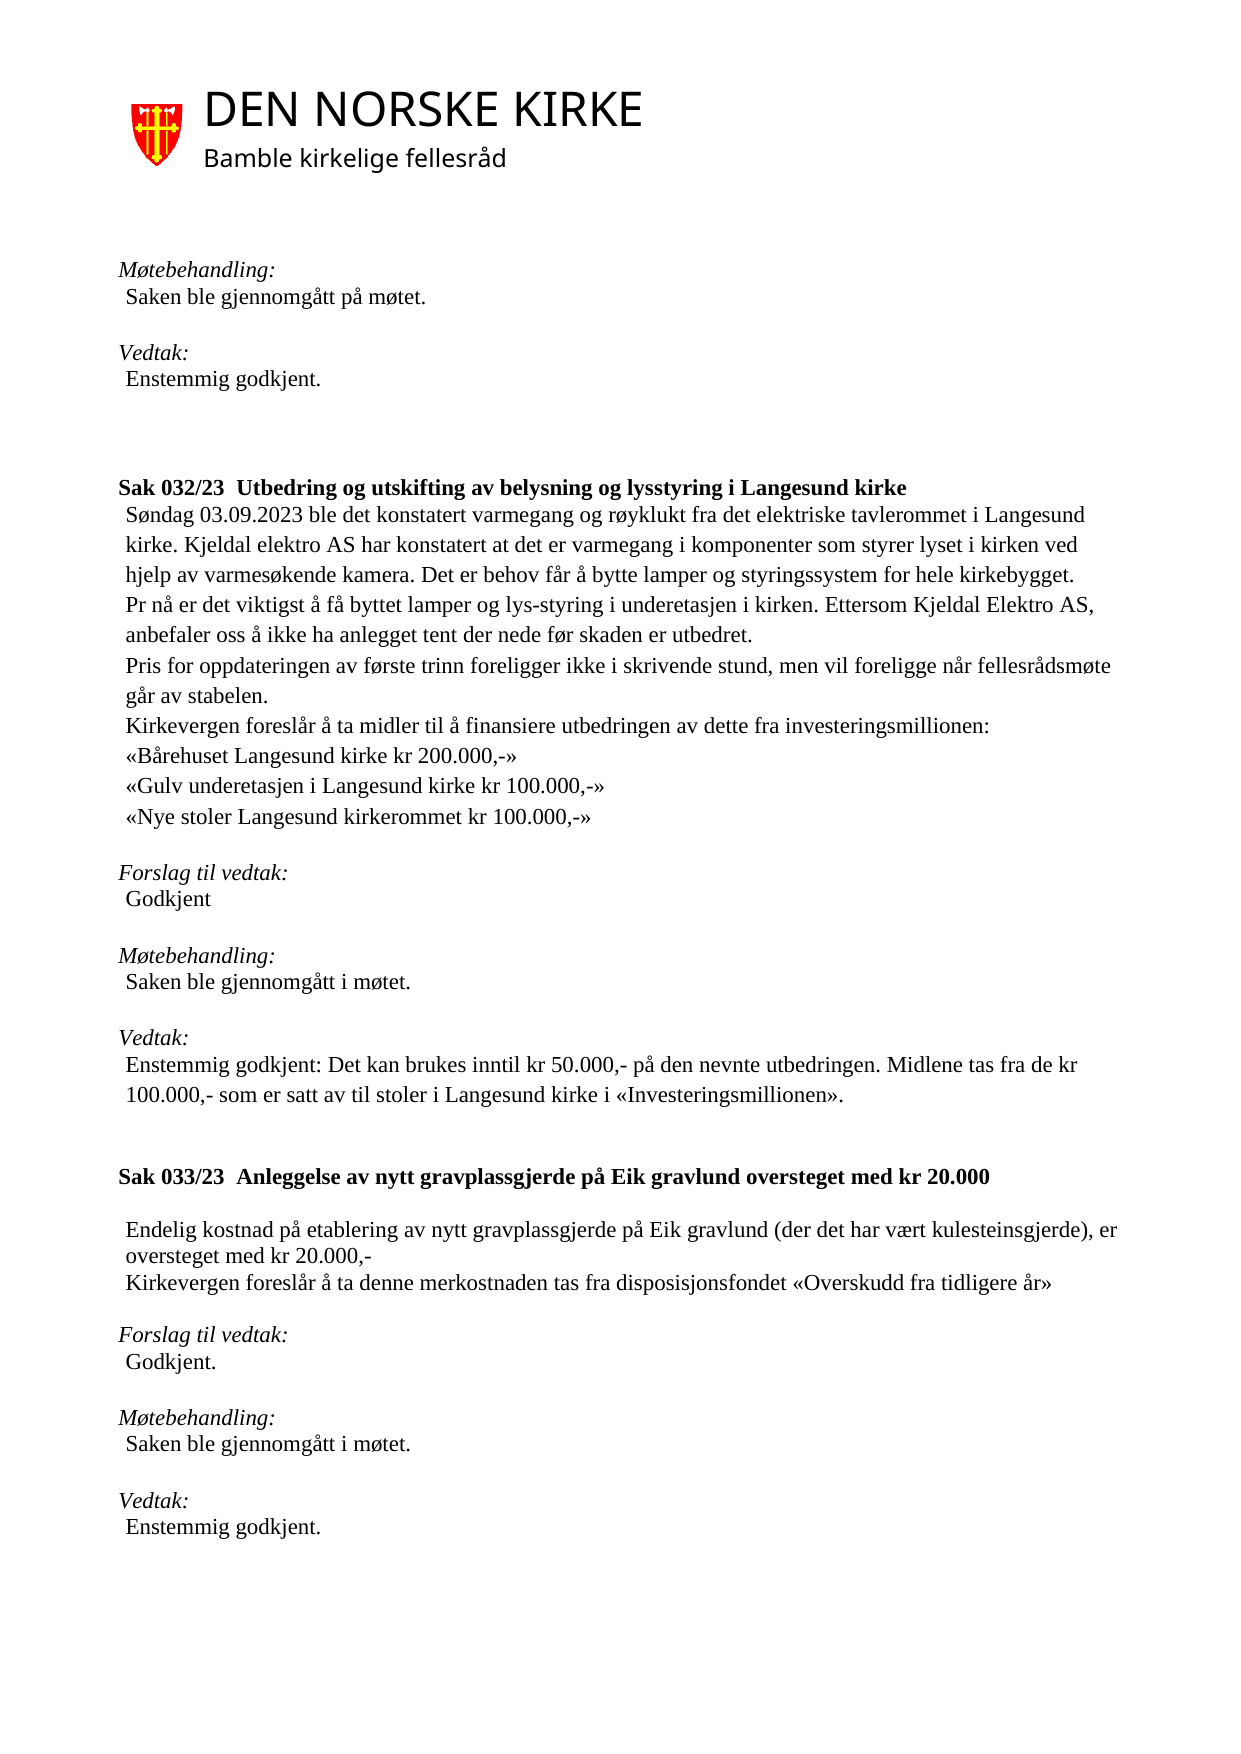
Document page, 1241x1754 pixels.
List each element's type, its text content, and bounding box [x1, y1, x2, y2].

table_header Saken ble gjennomgått i møtet. [118, 968, 1137, 998]
table_header Godkjent. [118, 1348, 1137, 1378]
picture [131, 103, 183, 167]
table_header Enstemmig godkjent: Det kan brukes inntil kr 50.000,- på den nevnte utbedringen. Midlene tas fra de kr 100.000,- som er satt av til stoler i Langesund kirke i «Investeringsmillionen». [118, 1051, 1137, 1111]
text Forslag til vedtak: [118, 859, 1122, 885]
table_header Saken ble gjennomgått på møtet. [118, 283, 1137, 313]
text Vedtak: [118, 1024, 1122, 1051]
text Møtebehandling: [118, 256, 1122, 283]
table_header Saken ble gjennomgått i møtet. [118, 1431, 1137, 1460]
table_header Enstemmig godkjent. [118, 365, 1137, 395]
text Vedtak: [118, 1487, 1122, 1513]
table_header Søndag 03.09.2023 ble det konstatert varmegang og røyklukt fra det elektriske tavlerommet i Langesund kirke. Kjeldal elektro AS har konstatert at det er varmegang i komponenter som styrer lyset i kirken ved hjelp av varmesøkende kamera. Det er behov får å bytte lamper og styringssystem for hele kirkebygget. Pr nå er det viktigst å få byttet lamper og lys-styring i underetasjen i kirken. Ettersom Kjeldal Elektro AS, anbefaler oss å ikke ha anlegget tent der nede før skaden er utbedret. Pris for oppdateringen av første trinn foreligger ikke i skrivende stund, men vil foreligge når fellesrådsmøte går av stabelen. Kirkevergen foreslår å ta midler til å finansiere utbedringen av dette fra investeringsmillionen: «Bårehuset Langesund kirke kr 200.000,-» «Gulv underetasjen i Langesund kirke kr 100.000,-» «Nye stoler Langesund kirkerommet kr 100.000,-» [118, 501, 1137, 833]
text Møtebehandling: [118, 1404, 1122, 1431]
text Møtebehandling: [118, 942, 1122, 968]
text Sak 032/23 Utbedring og utskifting av belysning og lysstyring i Langesund kirke [118, 474, 1122, 501]
text Vedtak: [118, 339, 1122, 365]
table_header Enstemmig godkjent. [118, 1513, 1137, 1543]
table_header Godkjent [118, 885, 1137, 915]
text Forslag til vedtak: [118, 1322, 1122, 1348]
text Sak 033/23 Anleggelse av nytt gravplassgjerde på Eik gravlund oversteget med kr 20.000 [118, 1163, 1122, 1190]
table_header Endelig kostnad på etablering av nytt gravplassgjerde på Eik gravlund (der det har vært kulesteinsgjerde), er oversteget med kr 20.000,- Kirkevergen foreslår å ta denne merkostnaden tas fra disposisjonsfondet «Overskudd fra tidligere år» [118, 1190, 1137, 1295]
